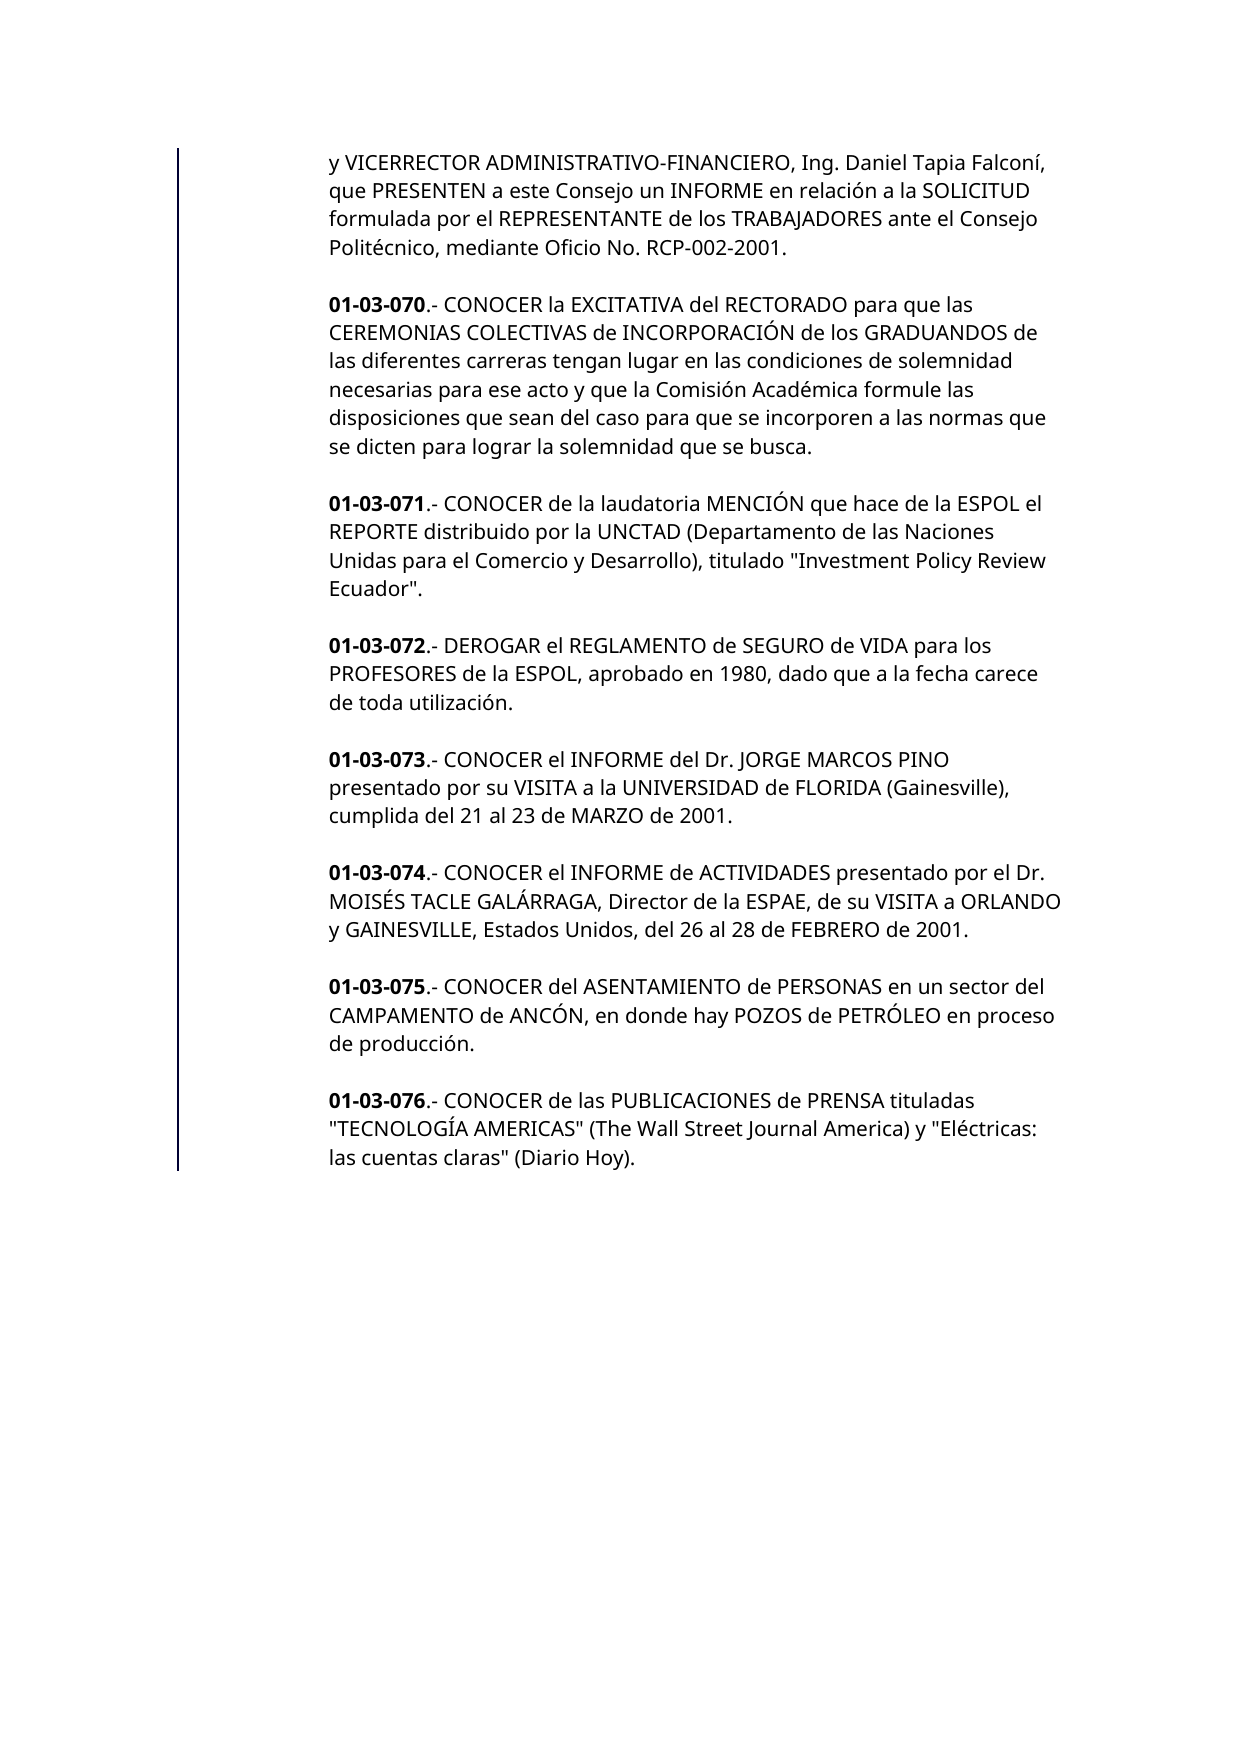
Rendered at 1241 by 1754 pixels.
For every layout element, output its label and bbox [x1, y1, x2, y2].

table_cell [179, 148, 1063, 1171]
